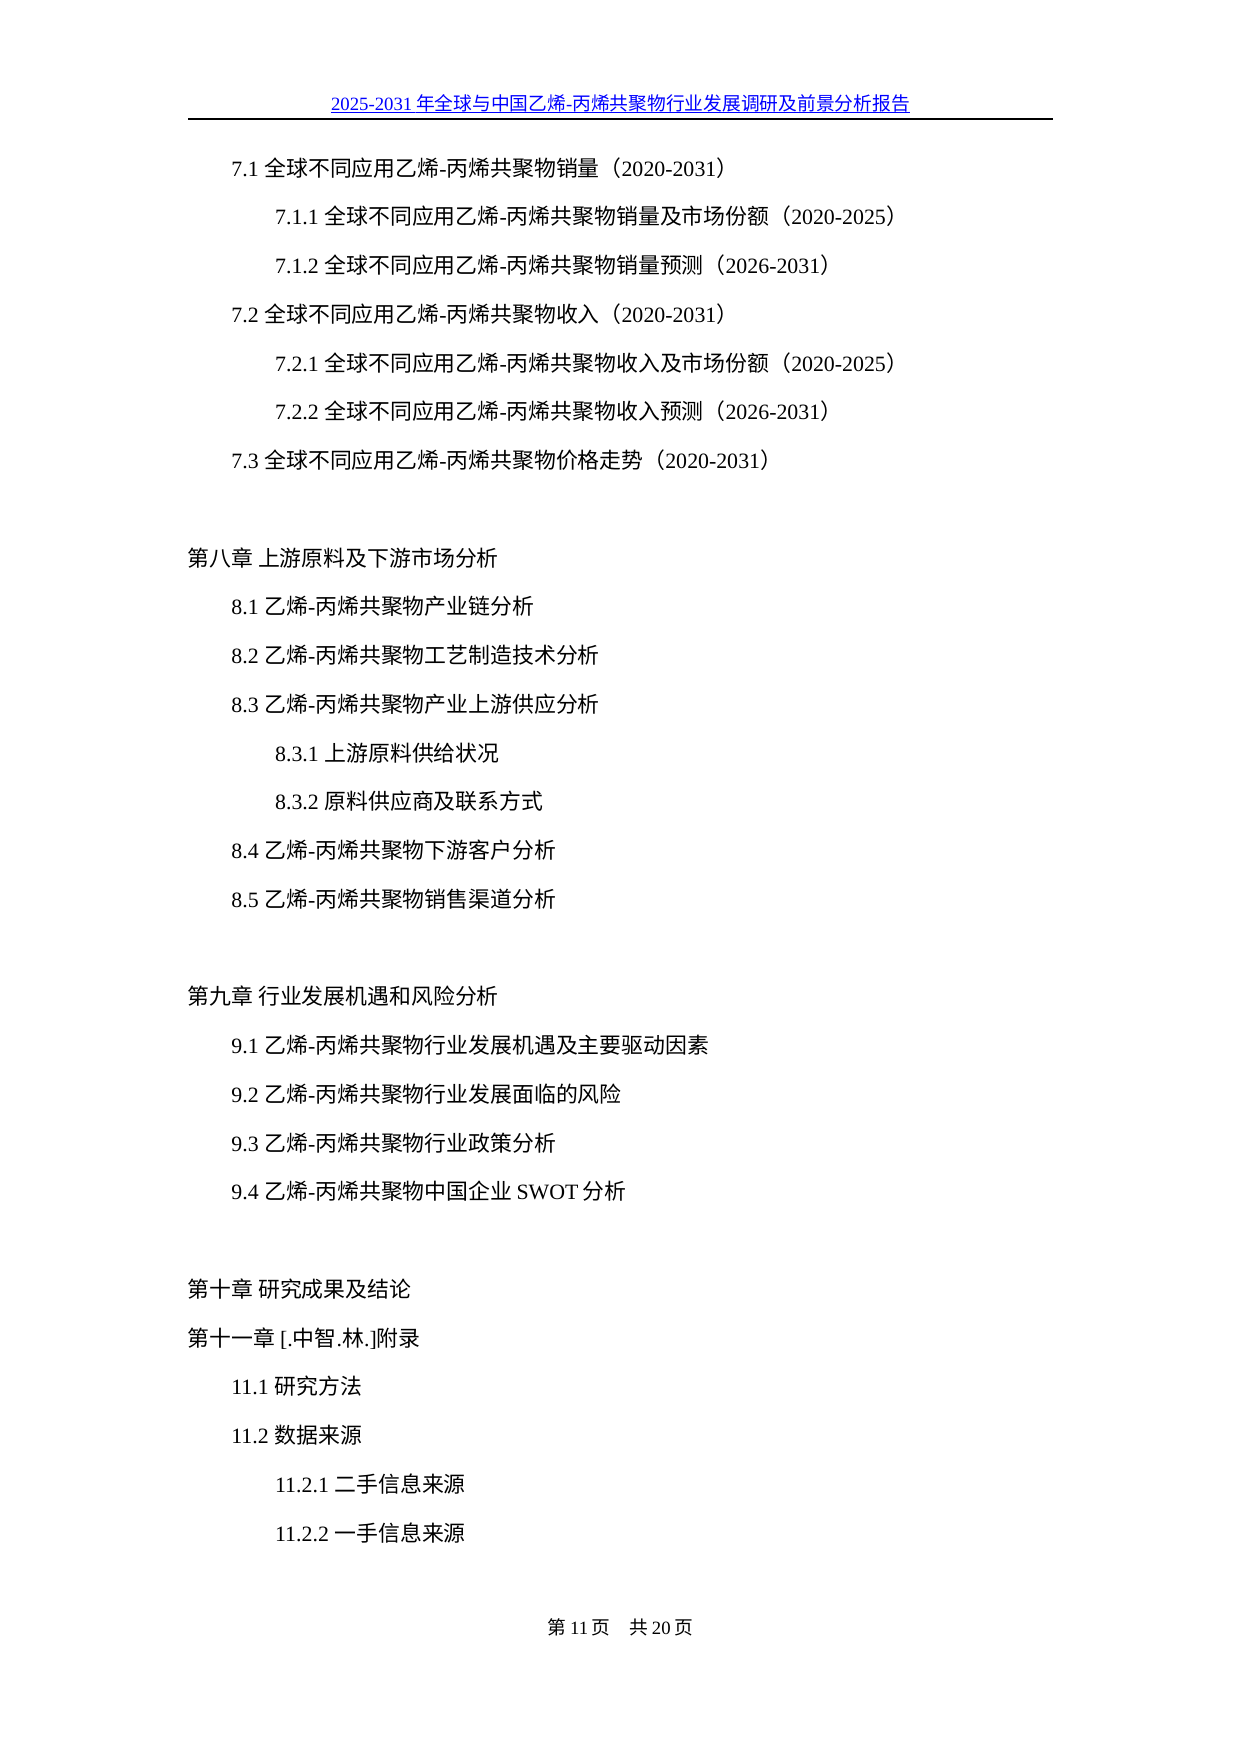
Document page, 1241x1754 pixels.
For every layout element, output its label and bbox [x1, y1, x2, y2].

text [187, 150, 1053, 1548]
